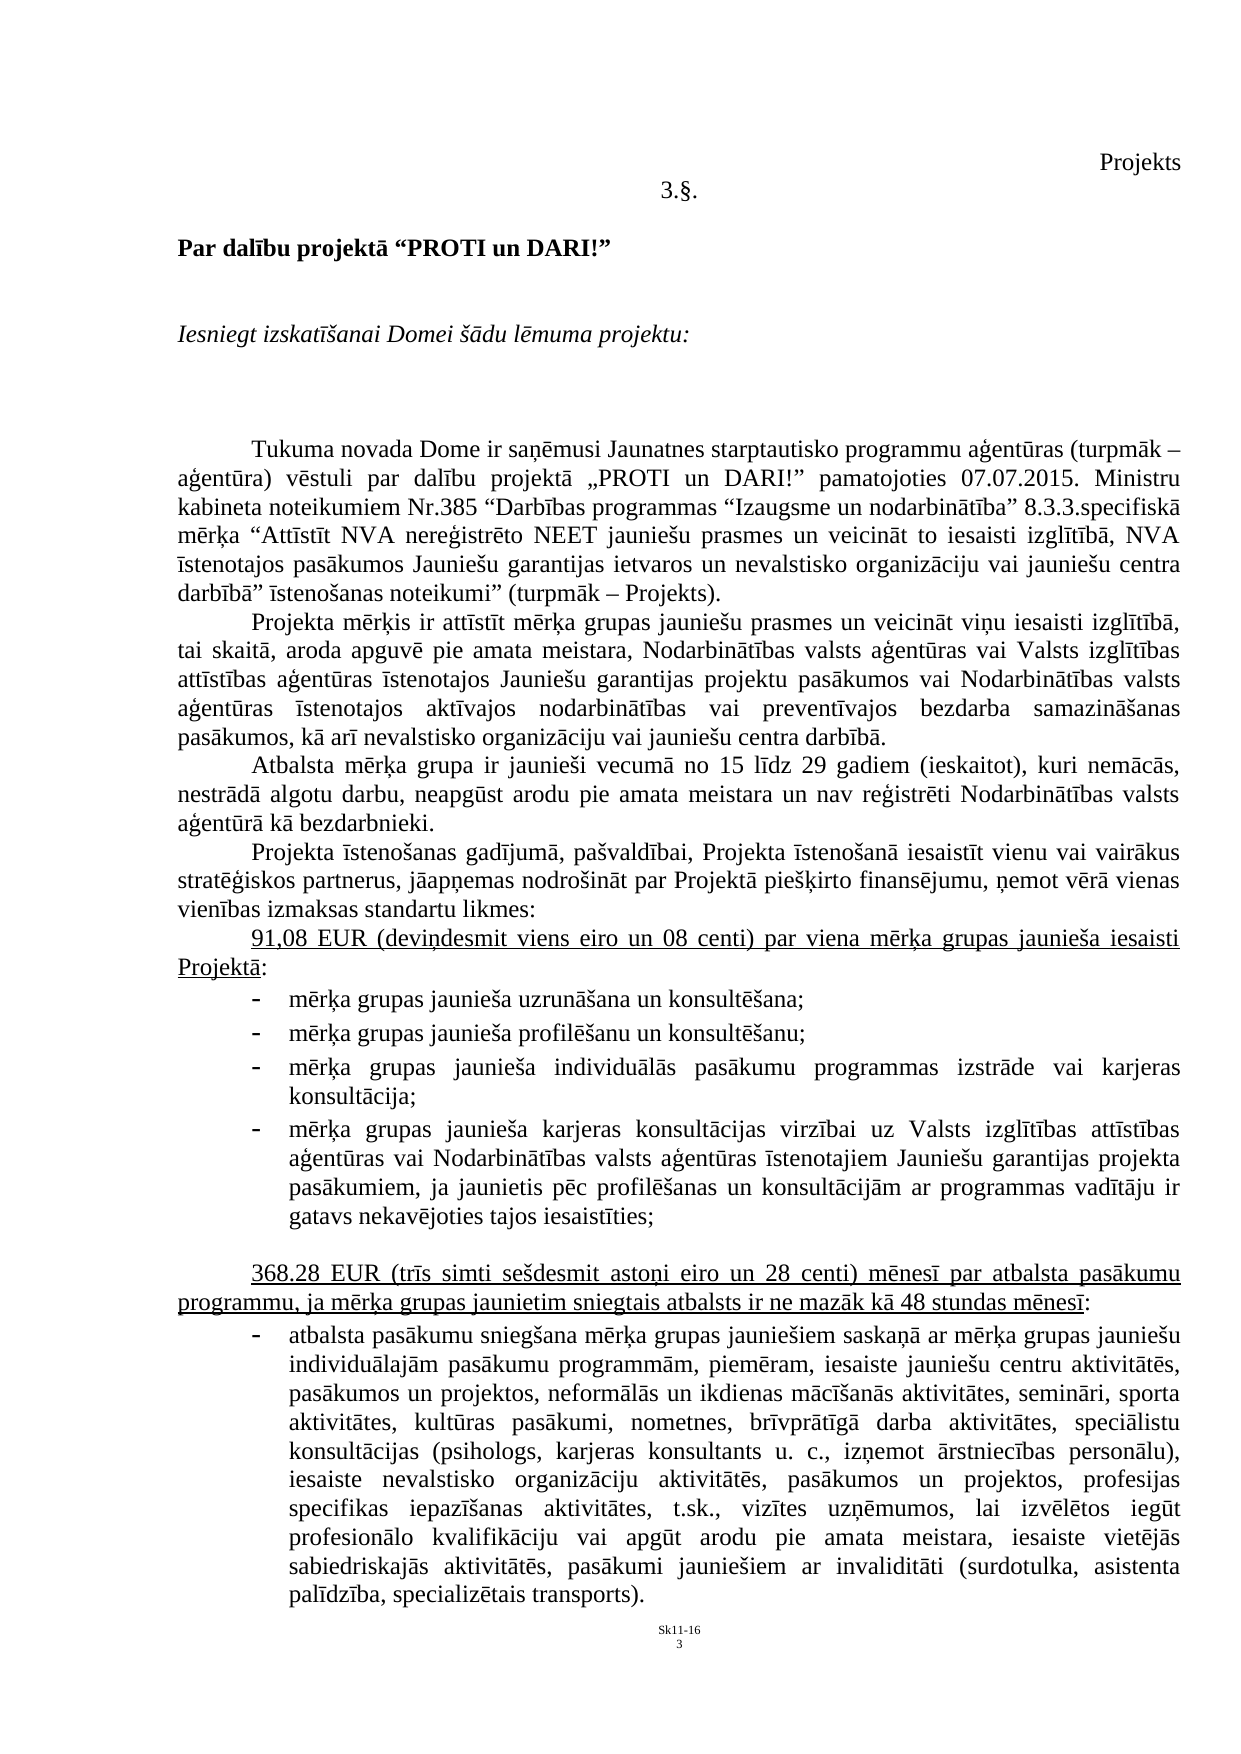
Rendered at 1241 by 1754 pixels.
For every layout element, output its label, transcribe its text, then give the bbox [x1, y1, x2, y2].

list mērķa grupas jaunieša karjeras konsultācijas virzībai uz Valsts izglītības attīstības aģentūras vai Nodarbinātības valsts aģentūras īstenotajiem Jauniešu garantijas projekta pasākumiem, ja jaunietis pēc profilēšanas un konsultācijām ar programmas vadītāju ir gatavs nekavējoties tajos iesaistīties; [251, 1110, 1181, 1230]
text Projekta īstenošanas gadījumā, pašvaldībai, Projekta īstenošanā iesaistīt vienu vai vairākus stratēģiskos partnerus, jāapņemas nodrošināt par Projektā piešķirto finansējumu, ņemot vērā vienas vienības izmaksas standartu likmes: [177, 837, 1181, 923]
text 3.§. [177, 176, 1181, 204]
text Iesniegt izskatīšanai Domei šādu lēmuma projektu: [177, 319, 1181, 348]
text Projekts [177, 147, 1181, 176]
text 368.28 EUR (trīs simti sešdesmit astoņi eiro un 28 centi) mēnesī par atbalsta pasākumu programmu, ja mērķa grupas jaunietim sniegtais atbalsts ir ne mazāk kā 48 stundas mēnesī: [177, 1258, 1181, 1316]
list mērķa grupas jaunieša individuālās pasākumu programmas izstrāde vai karjeras konsultācija; [251, 1048, 1181, 1110]
list mērķa grupas jaunieša uzrunāšana un konsultēšana; [251, 981, 1181, 1014]
text Atbalsta mērķa grupa ir jaunieši vecumā no 15 līdz 29 gadiem (ieskaitot), kuri nemācās, nestrādā algotu darbu, neapgūst arodu pie amata meistara un nav reģistrēti Nodarbinātības valsts aģentūrā kā bezdarbnieki. [177, 751, 1181, 837]
list atbalsta pasākumu sniegšana mērķa grupas jauniešiem saskaņā ar mērķa grupas jauniešu individuālajām pasākumu programmām, piemēram, iesaiste jauniešu centru aktivitātēs, pasākumos un projektos, neformālās un ikdienas mācīšanās aktivitātes, semināri, sporta aktivitātes, kultūras pasākumi, nometnes, brīvprātīgā darba aktivitātes, speciālistu konsultācijas (psihologs, karjeras konsultants u. c., izņemot ārstniecības personālu), iesaiste nevalstisko organizāciju aktivitātēs, pasākumos un projektos, profesijas specifikas iepazīšanas aktivitātes, t.sk., vizītes uzņēmumos, lai izvēlētos iegūt profesionālo kvalifikāciju vai apgūt arodu pie amata meistara, iesaiste vietējās sabiedriskajās aktivitātēs, pasākumi jauniešiem ar invaliditāti (surdotulka, asistenta palīdzība, specializētais transports). [251, 1316, 1181, 1608]
text Par dalību projektā “PROTI un DARI!” [177, 233, 1181, 262]
list mērķa grupas jaunieša profilēšanu un konsultēšanu; [251, 1014, 1181, 1048]
text Projekta mērķis ir attīstīt mērķa grupas jauniešu prasmes un veicināt viņu iesaisti izglītībā, tai skaitā, aroda apguvē pie amata meistara, Nodarbinātības valsts aģentūras vai Valsts izglītības attīstības aģentūras īstenotajos Jauniešu garantijas projektu pasākumos vai Nodarbinātības valsts aģentūras īstenotajos aktīvajos nodarbinātības vai preventīvajos bezdarba samazināšanas pasākumos, kā arī nevalstisko organizāciju vai jauniešu centra darbībā. [177, 607, 1181, 751]
text 91,08 EUR (deviņdesmit viens eiro un 08 centi) par viena mērķa grupas jaunieša iesaisti Projektā: [177, 923, 1181, 981]
text Tukuma novada Dome ir saņēmusi Jaunatnes starptautisko programmu aģentūras (turpmāk – aģentūra) vēstuli par dalību projektā „PROTI un DARI!” pamatojoties 07.07.2015. Ministru kabineta noteikumiem Nr.385 “Darbības programmas “Izaugsme un nodarbinātība” 8.3.3.specifiskā mērķa “Attīstīt NVA nereģistrēto NEET jauniešu prasmes un veicināt to iesaisti izglītībā, NVA īstenotajos pasākumos Jauniešu garantijas ietvaros un nevalstisko organizāciju vai jauniešu centra darbībā” īstenošanas noteikumi” (turpmāk – Projekts). [177, 434, 1181, 607]
